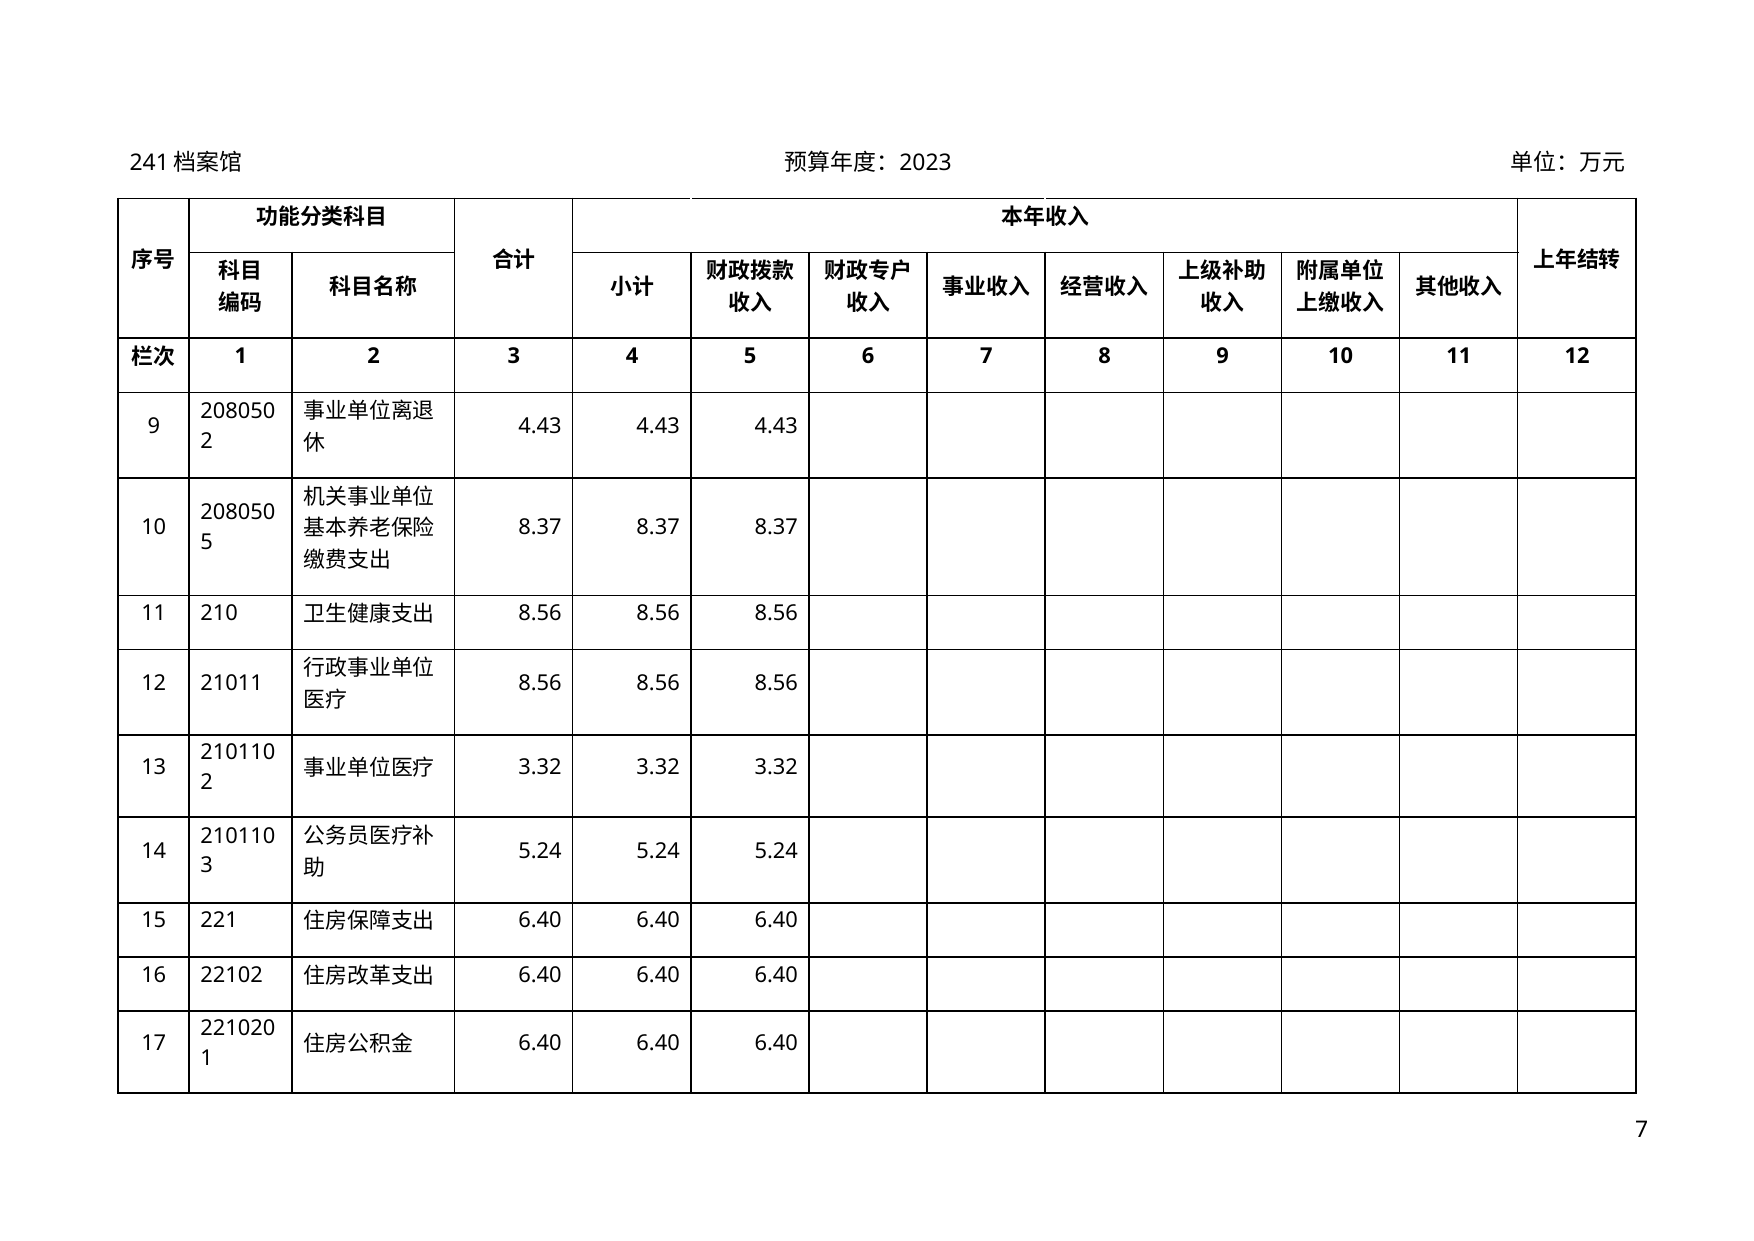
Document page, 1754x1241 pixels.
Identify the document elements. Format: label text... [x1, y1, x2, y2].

table_cell 9 [119, 393, 188, 477]
table_cell [1518, 479, 1635, 594]
table_cell [1400, 596, 1517, 648]
table_cell 5.24 [692, 818, 808, 902]
table_cell 6.40 [692, 958, 808, 1010]
table_cell [1164, 736, 1281, 816]
table_cell 合计 [455, 199, 572, 337]
table_cell [1400, 904, 1517, 956]
table_cell 财政专户 收入 [810, 253, 926, 337]
table_cell 221 [190, 904, 291, 956]
table_cell [810, 650, 926, 734]
table_cell 住房改革支出 [293, 958, 454, 1010]
table_cell 4.43 [455, 393, 572, 477]
table_cell 机关事业单位基本养老保险缴费支出 [293, 479, 454, 594]
table_cell 本年收入 [573, 199, 1517, 252]
table_cell [928, 904, 1044, 956]
table_header 预算年度：2023 [692, 143, 1044, 197]
table_cell 6.40 [692, 904, 808, 956]
table_cell [810, 818, 926, 902]
table_cell [1164, 596, 1281, 648]
table_cell 科目 编码 [190, 253, 291, 337]
table_cell 6.40 [692, 1012, 808, 1092]
table_cell [1400, 1012, 1517, 1092]
table_cell [1282, 904, 1399, 956]
table_cell 8.37 [573, 479, 690, 594]
table_cell [1046, 736, 1163, 816]
table_cell 2080502 [190, 393, 291, 477]
table_cell 经营收入 [1046, 253, 1163, 337]
table_cell 5 [692, 339, 808, 391]
table_cell [1164, 650, 1281, 734]
table_cell [928, 479, 1044, 594]
table_cell 8.56 [692, 650, 808, 734]
table_cell 10 [119, 479, 188, 594]
table_cell 8.56 [455, 596, 572, 648]
table_cell [1046, 650, 1163, 734]
table_cell 序号 [119, 199, 188, 337]
table_cell 6.40 [573, 1012, 690, 1092]
table_cell [928, 736, 1044, 816]
table_cell 2101103 [190, 818, 291, 902]
table_cell 3.32 [573, 736, 690, 816]
table_cell 住房公积金 [293, 1012, 454, 1092]
table_cell [928, 393, 1044, 477]
table_cell [928, 650, 1044, 734]
table_cell 7 [928, 339, 1044, 391]
table_cell 2080505 [190, 479, 291, 594]
table_cell 2210201 [190, 1012, 291, 1092]
table_cell 9 [1164, 339, 1281, 391]
table_cell [928, 958, 1044, 1010]
table_cell 21011 [190, 650, 291, 734]
table_cell 财政拨款 收入 [692, 253, 808, 337]
table_cell [1164, 393, 1281, 477]
table_cell 卫生健康支出 [293, 596, 454, 648]
table_cell [1046, 596, 1163, 648]
table_cell [1282, 1012, 1399, 1092]
table_cell 11 [119, 596, 188, 648]
table_cell 8.37 [455, 479, 572, 594]
table_cell [1282, 479, 1399, 594]
table_cell [1282, 736, 1399, 816]
table_cell 6 [810, 339, 926, 391]
table_cell [1282, 818, 1399, 902]
table_cell 3 [455, 339, 572, 391]
table_cell [1046, 958, 1163, 1010]
table_cell 上级补助收入 [1164, 253, 1281, 337]
table_cell [810, 736, 926, 816]
table_cell 17 [119, 1012, 188, 1092]
table_cell [1400, 393, 1517, 477]
table_cell [1518, 818, 1635, 902]
table_cell 6.40 [455, 1012, 572, 1092]
table_cell 行政事业单位医疗 [293, 650, 454, 734]
table_cell [1164, 479, 1281, 594]
table_cell 4.43 [692, 393, 808, 477]
table_cell [928, 818, 1044, 902]
table_cell 14 [119, 818, 188, 902]
table_cell 8.56 [573, 650, 690, 734]
table_cell 其他收入 [1400, 253, 1517, 337]
table_cell 10 [1282, 339, 1399, 391]
table_cell 6.40 [573, 904, 690, 956]
table_cell [1046, 1012, 1163, 1092]
table_cell [1518, 904, 1635, 956]
table_cell [1282, 958, 1399, 1010]
table_cell [1164, 958, 1281, 1010]
table_cell 栏次 [119, 339, 188, 391]
table_cell [1164, 818, 1281, 902]
table_cell [1164, 1012, 1281, 1092]
table_cell 事业收入 [928, 253, 1044, 337]
table_cell [1282, 596, 1399, 648]
table_cell 15 [119, 904, 188, 956]
table_cell 12 [1518, 339, 1635, 391]
table_cell [810, 958, 926, 1010]
table_cell 16 [119, 958, 188, 1010]
table_cell 8.56 [573, 596, 690, 648]
table_cell [810, 1012, 926, 1092]
table_cell [1518, 596, 1635, 648]
table_header 单位：万元 [1046, 143, 1635, 197]
table_cell [1046, 393, 1163, 477]
table_cell [1046, 479, 1163, 594]
table_cell [1518, 958, 1635, 1010]
table_cell [928, 1012, 1044, 1092]
table_cell 公务员医疗补助 [293, 818, 454, 902]
table_cell 22102 [190, 958, 291, 1010]
table_cell 4.43 [573, 393, 690, 477]
table_cell [1046, 818, 1163, 902]
table_cell [1400, 958, 1517, 1010]
table_cell 2101102 [190, 736, 291, 816]
table_cell 8 [1046, 339, 1163, 391]
table_cell 3.32 [455, 736, 572, 816]
table_cell 4 [573, 339, 690, 391]
table_cell 11 [1400, 339, 1517, 391]
table_cell 8.56 [692, 596, 808, 648]
table_cell 小计 [573, 253, 690, 337]
table_header 241档案馆 [119, 143, 690, 197]
table_cell 1 [190, 339, 291, 391]
table_cell 6.40 [455, 958, 572, 1010]
table_cell [1400, 818, 1517, 902]
table_cell [1400, 736, 1517, 816]
table_cell 上年结转 [1518, 199, 1635, 337]
table_cell 6.40 [455, 904, 572, 956]
table_cell 附属单位上缴收入 [1282, 253, 1399, 337]
table_cell 13 [119, 736, 188, 816]
table_cell [810, 904, 926, 956]
table_cell [1518, 1012, 1635, 1092]
table_cell [1046, 904, 1163, 956]
table_cell [1282, 393, 1399, 477]
table_cell 12 [119, 650, 188, 734]
table_cell 5.24 [455, 818, 572, 902]
table_cell 8.56 [455, 650, 572, 734]
table_cell 事业单位医疗 [293, 736, 454, 816]
table_cell [810, 393, 926, 477]
table_cell [1400, 650, 1517, 734]
table_cell [1282, 650, 1399, 734]
table_cell [928, 596, 1044, 648]
table_cell [1518, 393, 1635, 477]
table_cell 3.32 [692, 736, 808, 816]
table_cell [1518, 650, 1635, 734]
table_cell 功能分类科目 [190, 199, 454, 252]
table_cell 事业单位离退休 [293, 393, 454, 477]
table_cell [1400, 479, 1517, 594]
table_cell 8.37 [692, 479, 808, 594]
table_cell [810, 596, 926, 648]
table_cell 5.24 [573, 818, 690, 902]
table_cell [1518, 736, 1635, 816]
table_cell [810, 479, 926, 594]
table_cell 6.40 [573, 958, 690, 1010]
table_cell 科目名称 [293, 253, 454, 337]
table_cell 住房保障支出 [293, 904, 454, 956]
table_cell 210 [190, 596, 291, 648]
table_cell 2 [293, 339, 454, 391]
table_cell [1164, 904, 1281, 956]
